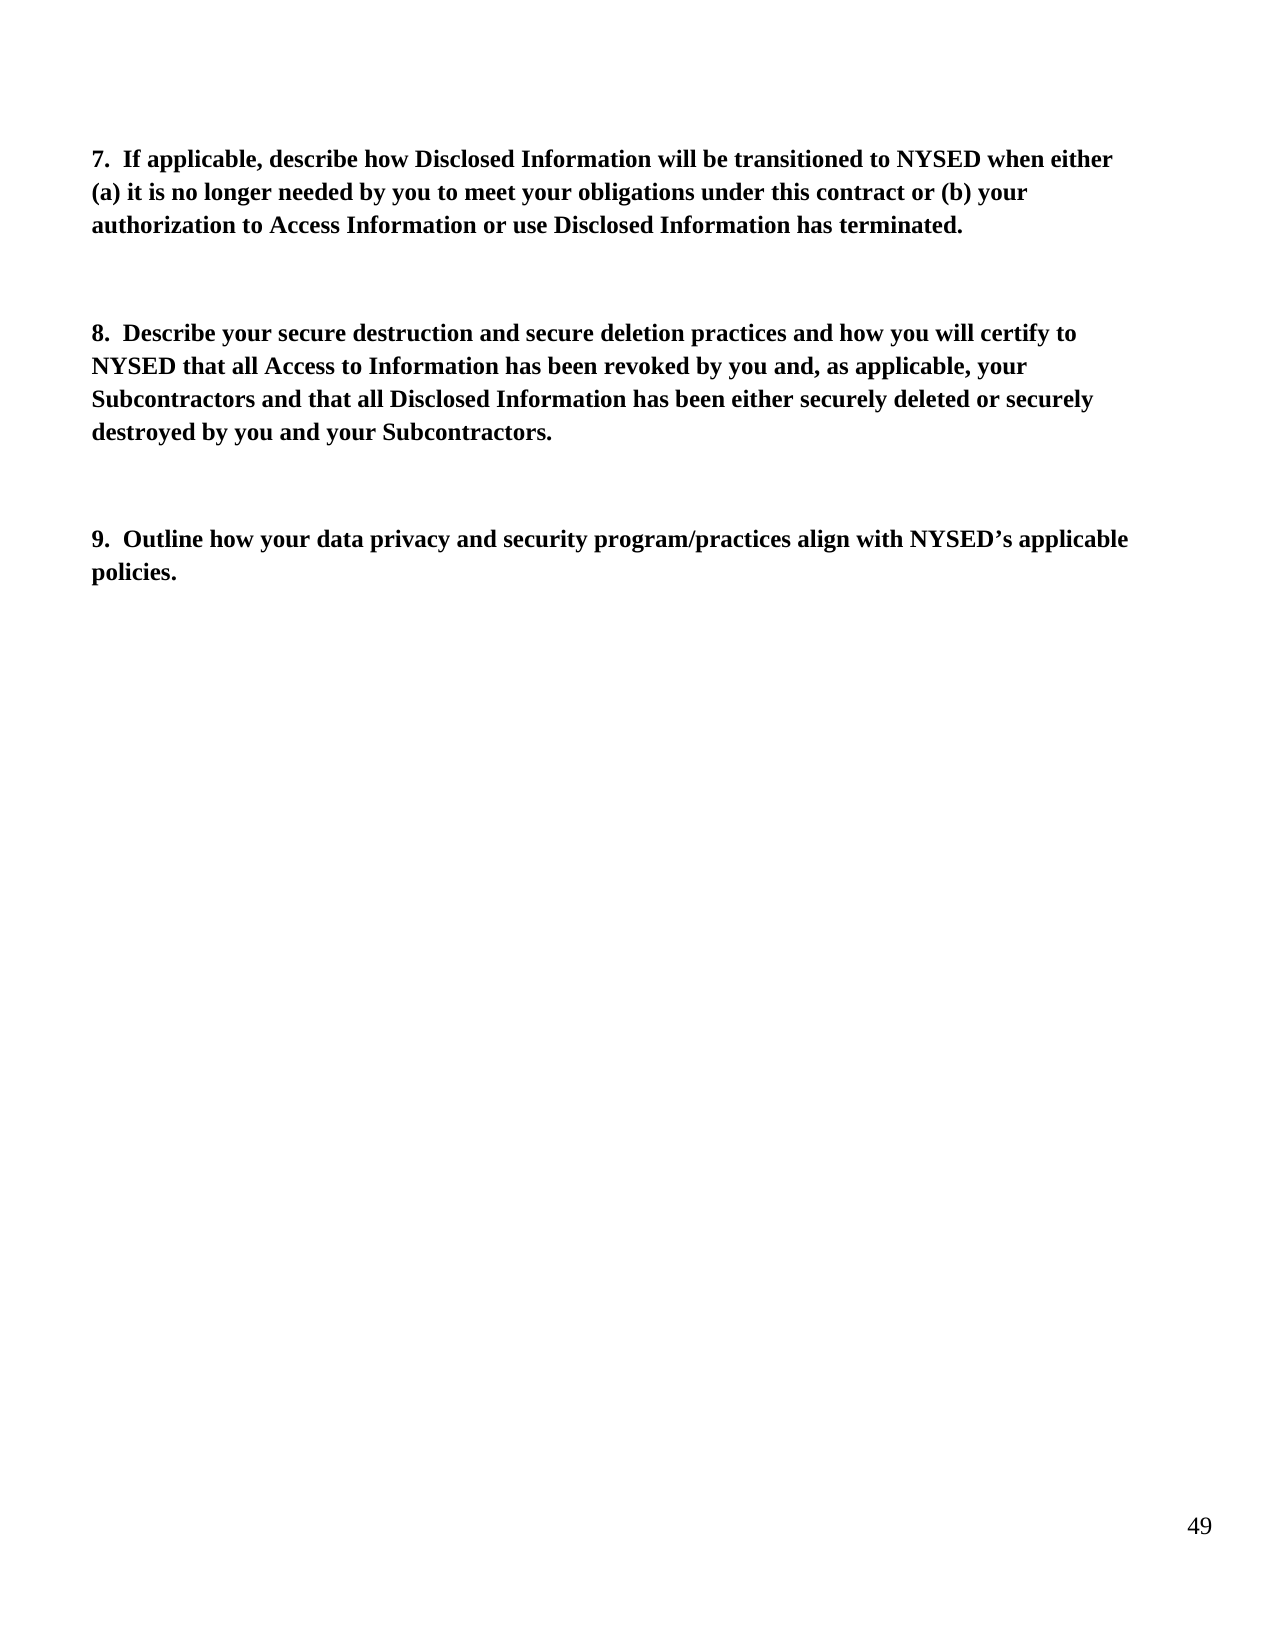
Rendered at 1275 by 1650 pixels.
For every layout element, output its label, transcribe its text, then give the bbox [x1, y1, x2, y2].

text 8. Describe your secure destruction and secure deletion practices and how you will certify to NYSED that all Access to Information has been revoked by you and, as applicable, your Subcontractors and that all Disclosed Information has been either securely deleted or securely destroyed by you and your Subcontractors. [91, 318, 1141, 446]
text 9. Outline how your data privacy and security program/practices align with NYSED’s applicable policies. [91, 524, 1141, 586]
text 7. If applicable, describe how Disclosed Information will be transitioned to NYSED when either (a) it is no longer needed by you to meet your obligations under this contract or (b) your authorization to Access Information or use Disclosed Information has terminated. [91, 144, 1141, 239]
